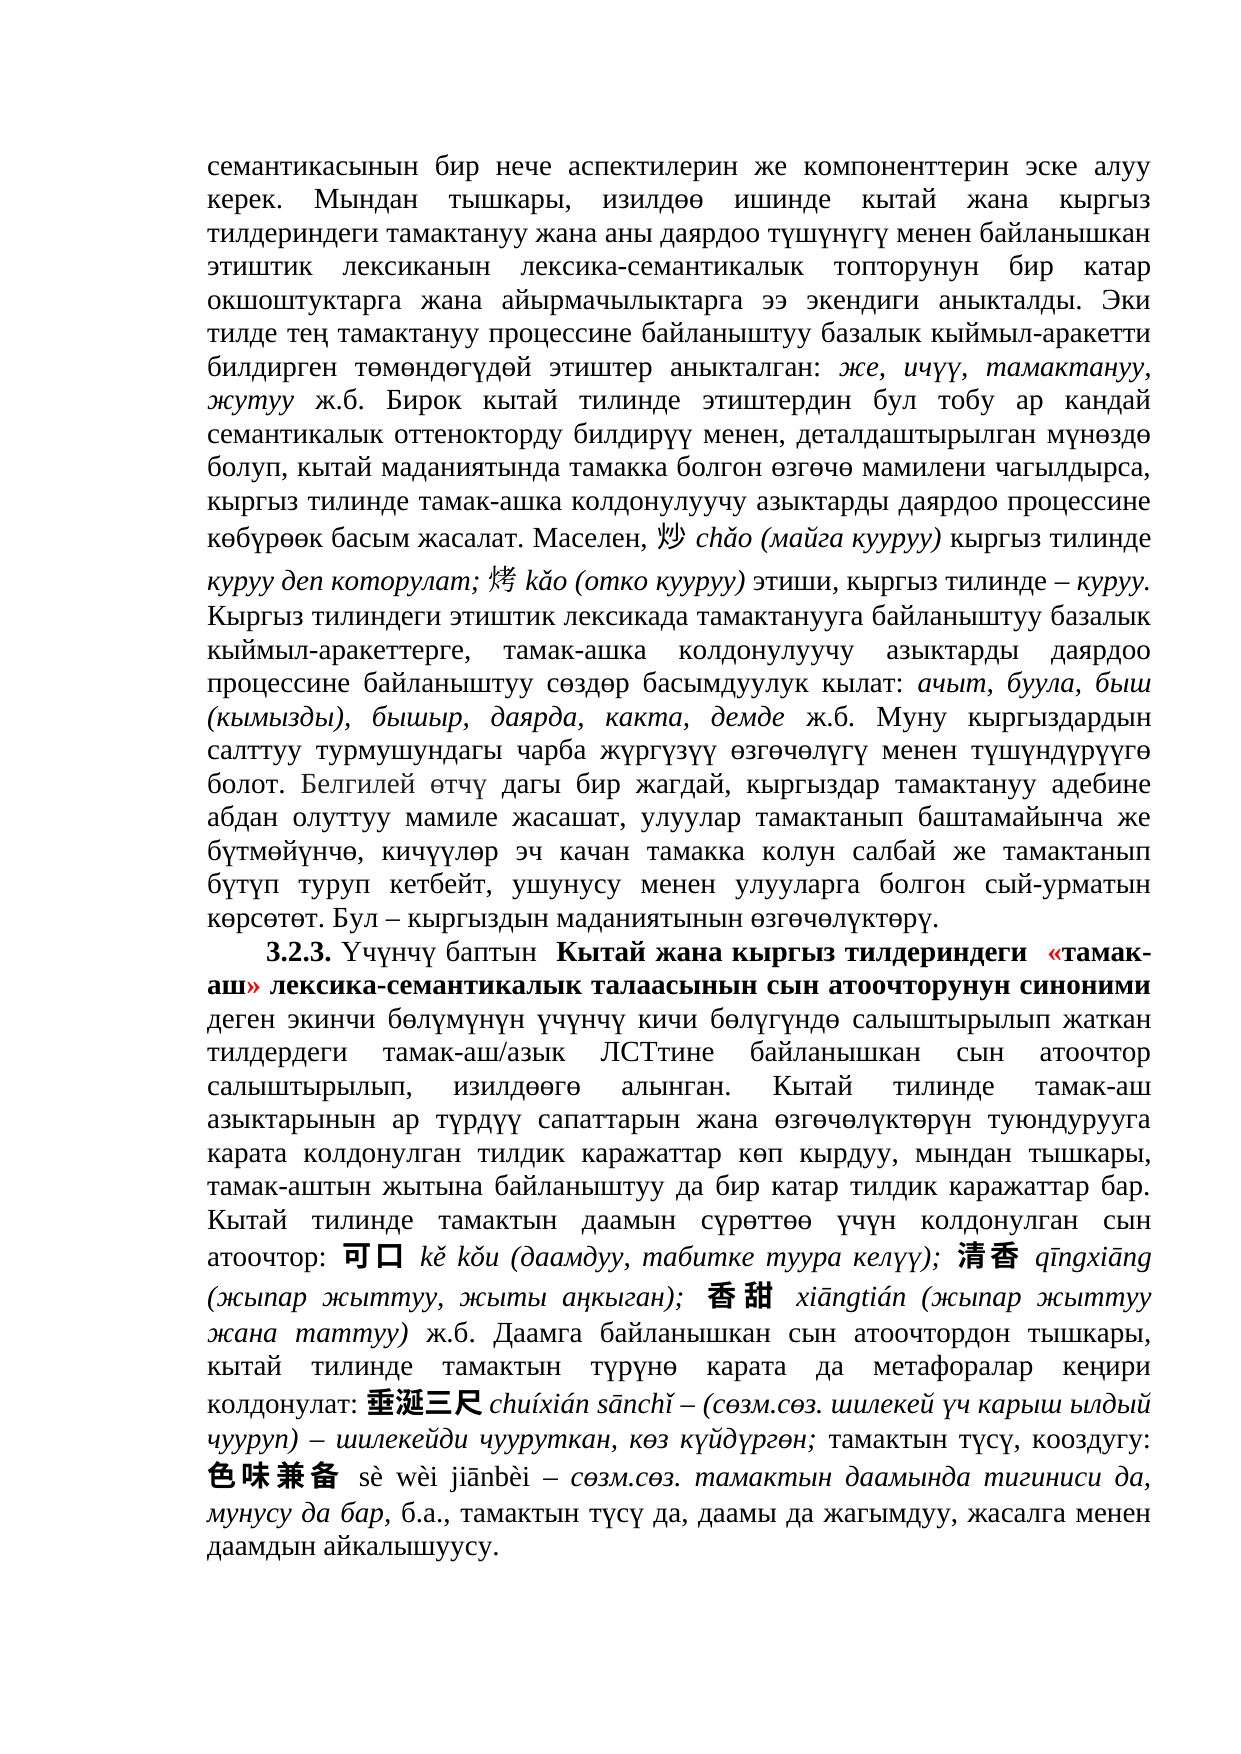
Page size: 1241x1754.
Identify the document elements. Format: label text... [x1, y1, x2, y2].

text 3.2.3. Үчүнчү баптын Кытай жана кыргыз тилдериндеги «тамак-аш» лексика-семантикалык талаасынын сын атоочторунун синоними деген экинчи бөлүмүнүн үчүнчү кичи бөлүгүндө салыштырылып жаткан тилдердеги тамак-аш/азык ЛСТтине байланышкан сын атоочтор салыштырылып, изилдөөгө алынган. Кытай тилинде тамак-аш азыктарынын ар түрдүү сапаттарын жана өзгөчөлүктөрүн туюндурууга карата колдонулган тилдик каражаттар көп кырдуу, мындан тышкары, тамак-аштын жытына байланыштуу да бир катар тилдик каражаттар бар. Кытай тилинде тамактын даамын сүрөттөө үчүн колдонулган сын атоочтор: 可口 kě kǒu (даамдуу, табитке туура келүү); 清香 qīngxiāng (жыпар жыттуу, жыты аңкыган); 香甜 xiāngtián (жыпар жыттуу жана таттуу) ж.б. Даамга байланышкан сын атоочтордон тышкары, кытай тилинде тамактын түрүнө карата да метафоралар кеңири колдонулат: 垂涎三尺chuíxián sānchǐ – (сөзм.сөз. шилекей үч карыш ылдый чууруп) – шилекейди чууруткан, көз күйдүргөн; тамактын түсү, кооздугу: 色味兼备 sè wèi jiānbèi – сөзм.сөз. тамактын даамында тигиниси да, мунусу да бар, б.а., тамактын түсү да, даамы да жагымдуу, жасалга менен даамдын айкалышуусу. [207, 934, 1152, 1562]
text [207, 148, 1152, 934]
